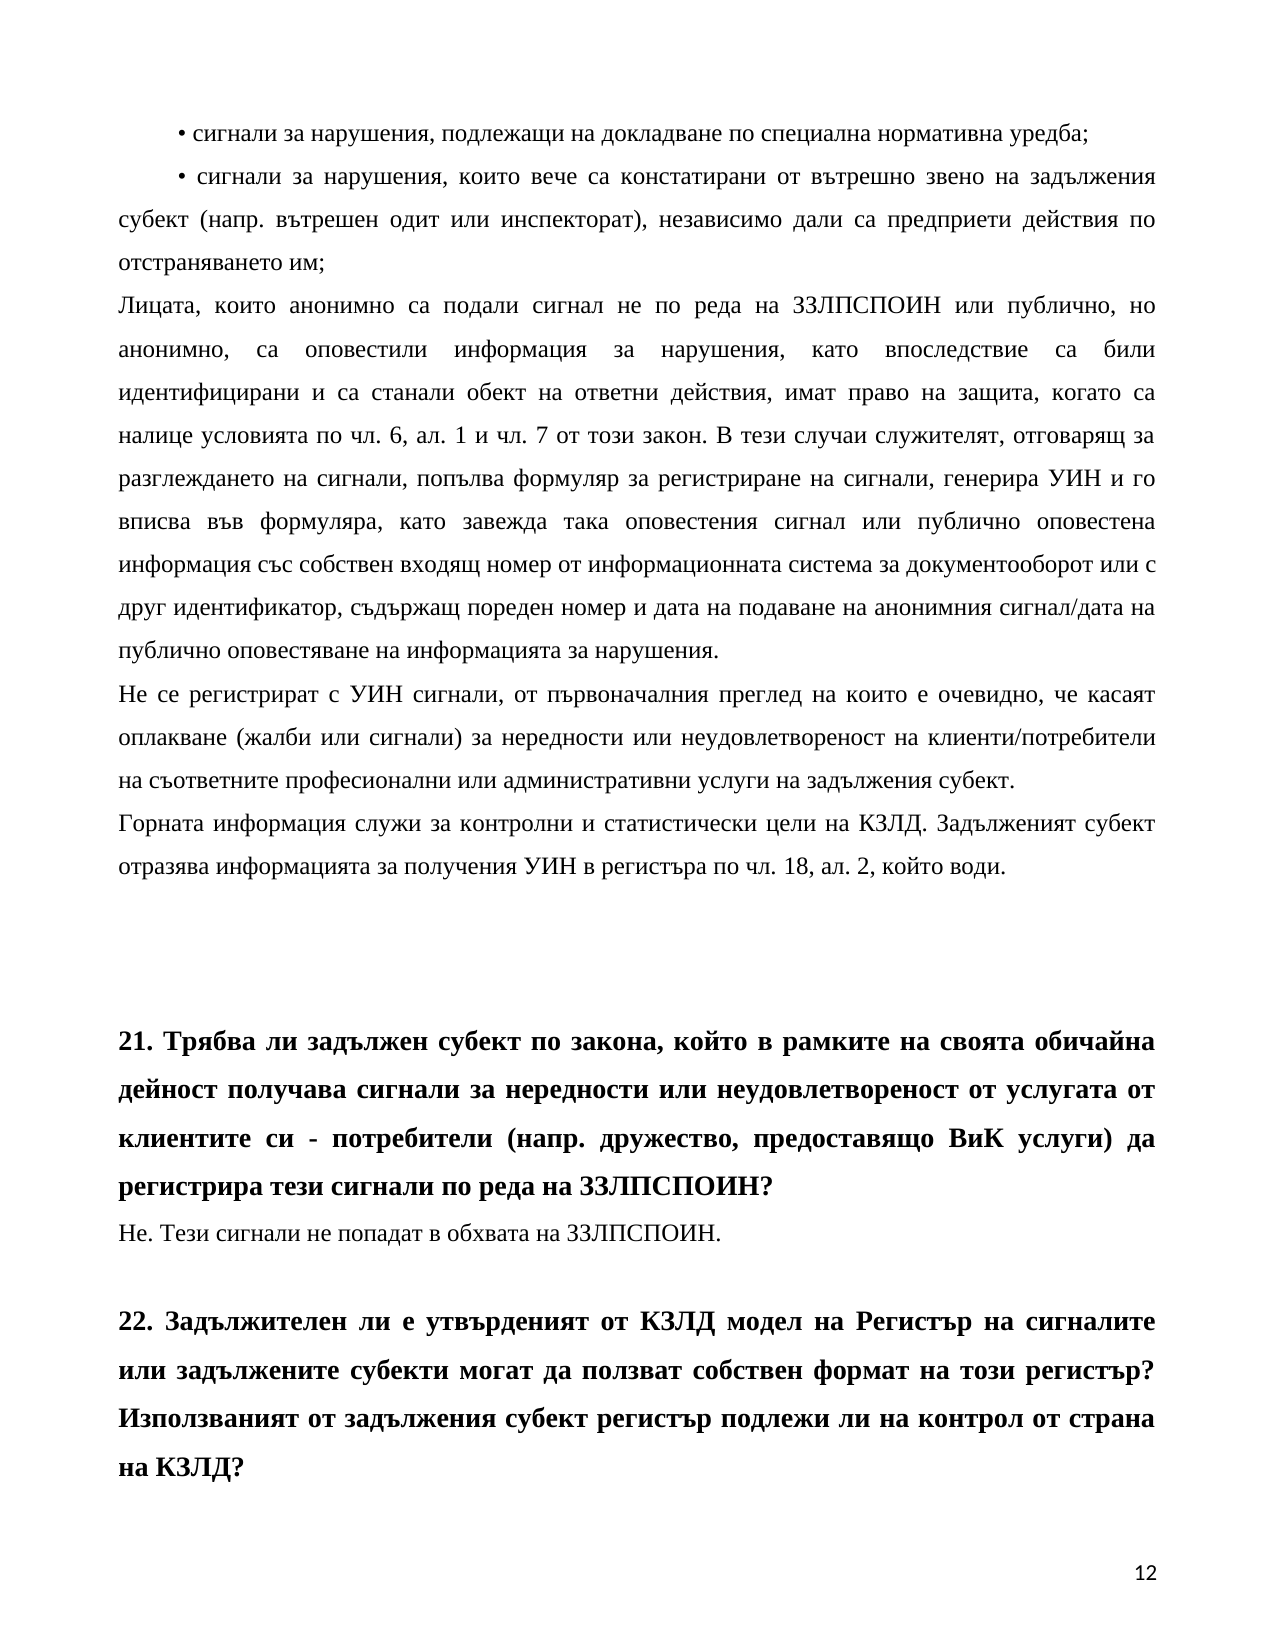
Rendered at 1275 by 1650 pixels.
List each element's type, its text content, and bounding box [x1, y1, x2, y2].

text Не се регистрират с УИН сигнали, от първоначалния преглед на които е очевидно, че касаят оплакване (жалби или сигнали) за нередности или неудовлетвореност на клиенти/потребители на съответните професионални или административни услуги на задължения субект. [118, 679, 1157, 794]
text 21. Трябва ли задължен субект по закона, който в рамките на своята обичайна дейност получава сигнали за нередности или неудовлетвореност от услугата от клиентите си - потребители (напр. дружество, предоставящо ВиК услуги) да регистрира тези сигнали по реда на ЗЗЛПСПОИН? [118, 1024, 1157, 1202]
text 22. Задължителен ли е утвърденият от КЗЛД модел на Регистър на сигналите или задължените субекти могат да ползват собствен формат на този регистър? Използваният от задължения субект регистър подлежи ли на контрол от страна на КЗЛД? [118, 1304, 1157, 1482]
text • сигнали за нарушения, подлежащи на докладване по специална нормативна уредба; [118, 118, 1157, 147]
text • сигнали за нарушения, които вече са констатирани от вътрешно звено на задължения субект (напр. вътрешен одит или инспекторат), независимо дали са предприети действия по отстраняването им; [118, 161, 1157, 276]
text Горната информация служи за контролни и статистически цели на КЗЛД. Задълженият субект отразява информацията за получения УИН в регистъра по чл. 18, ал. 2, който води. [118, 808, 1157, 880]
text Не. Тези сигнали не попадат в обхвата на ЗЗЛПСПОИН. [118, 1218, 1157, 1247]
text Лицата, които анонимно са подали сигнал не по реда на ЗЗЛПСПОИН или публично, но анонимно, са оповестили информация за нарушения, като впоследствие са били идентифицирани и са станали обект на ответни действия, имат право на защита, когато са налице условията по чл. 6, ал. 1 и чл. 7 от този закон. В тези случаи служителят, отговарящ за разглеждането на сигнали, попълва формуляр за регистриране на сигнали, генерира УИН и го вписва във формуляра, като завежда така оповестения сигнал или публично оповестена информация със собствен входящ номер от информационната система за документооборот или с друг идентификатор, съдържащ пореден номер и дата на подаване на анонимния сигнал/дата на публично оповестяване на информацията за нарушения. [118, 291, 1157, 664]
